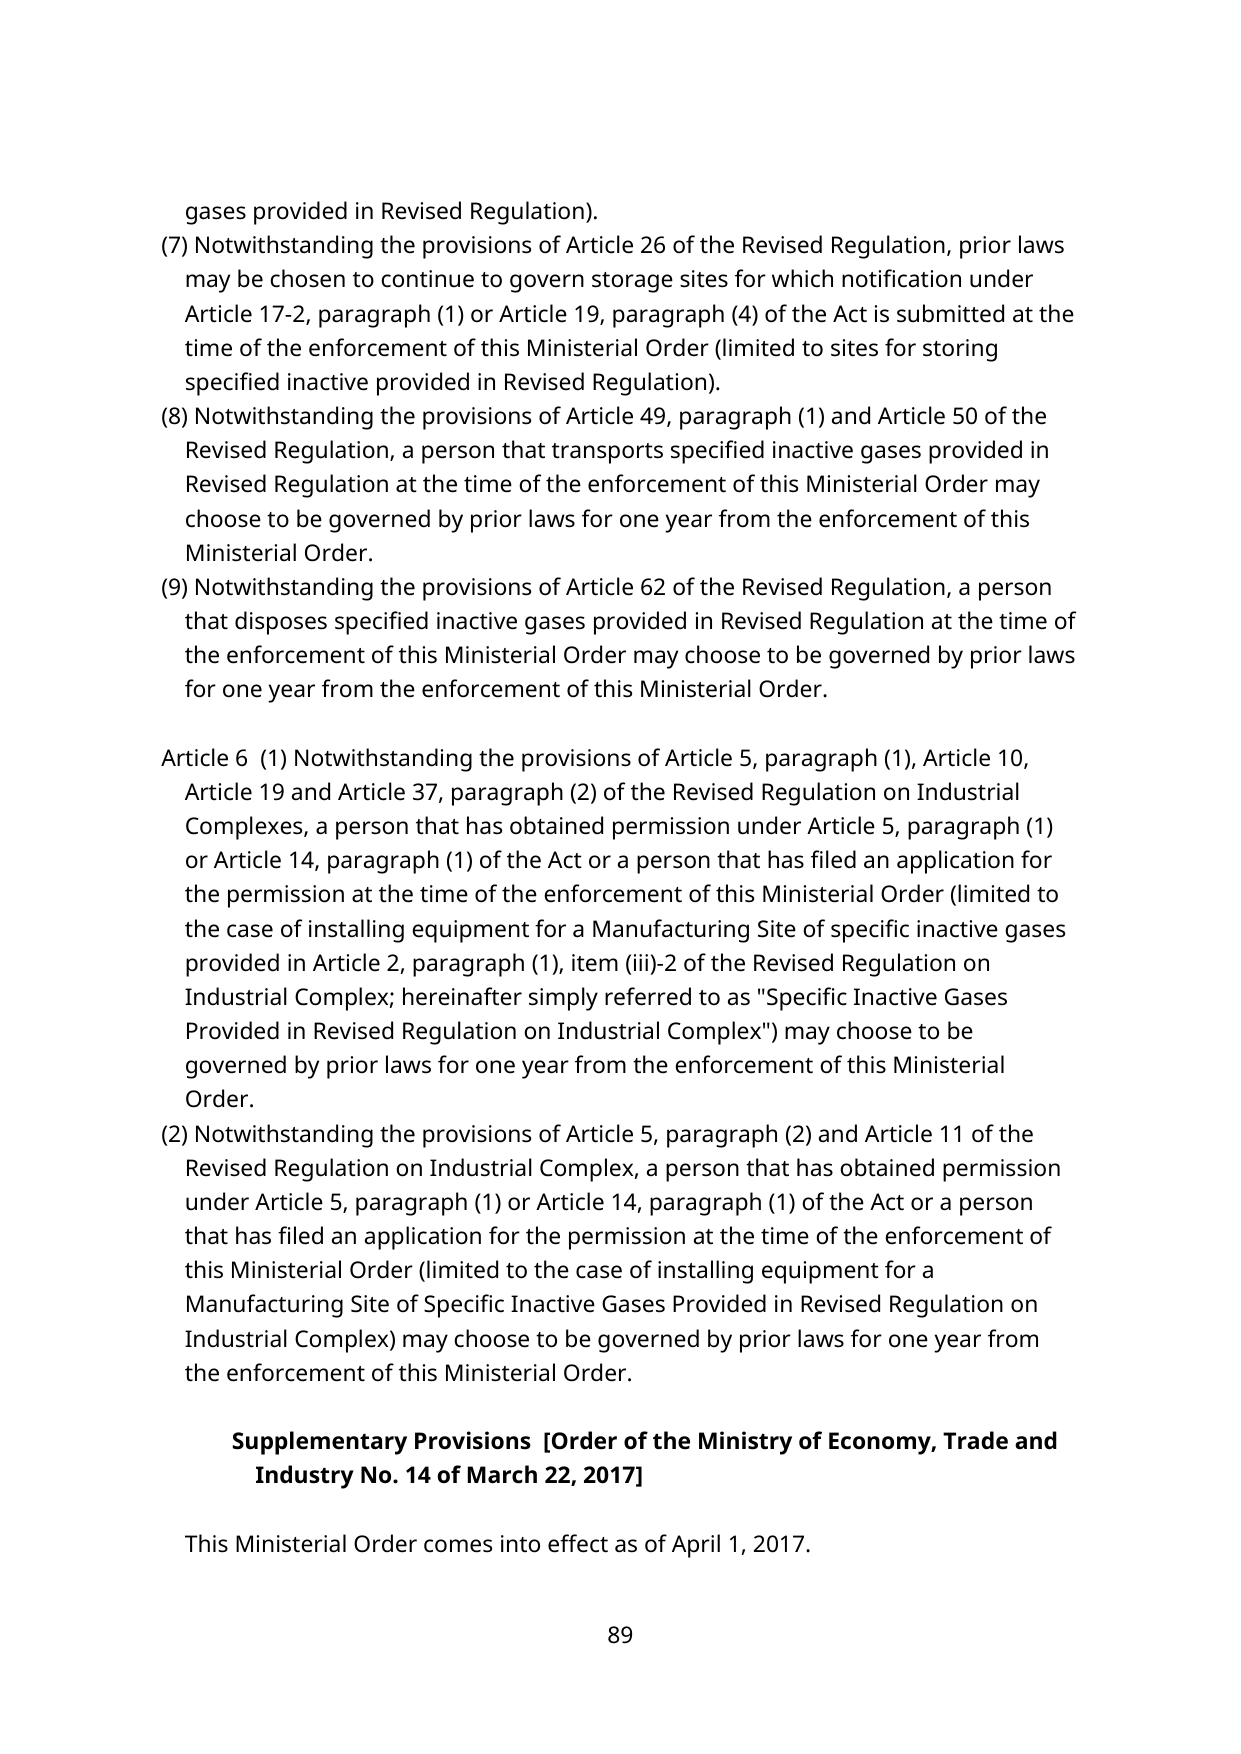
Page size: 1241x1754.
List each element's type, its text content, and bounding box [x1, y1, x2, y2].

text (8) Notwithstanding the provisions of Article 49, paragraph (1) and Article 50 of the Revised Regulation, a person that transports specified inactive gases provided in Revised Regulation at the time of the enforcement of this Ministerial Order may choose to be governed by prior laws for one year from the enforcement of this Ministerial Order. [161, 399, 1079, 569]
text (2) Notwithstanding the provisions of Article 5, paragraph (2) and Article 11 of the Revised Regulation on Industrial Complex, a person that has obtained permission under Article 5, paragraph (1) or Article 14, paragraph (1) of the Act or a person that has filed an application for the permission at the time of the enforcement of this Ministerial Order (limited to the case of installing equipment for a Manufacturing Site of Specific Inactive Gases Provided in Revised Regulation on Industrial Complex) may choose to be governed by prior laws for one year from the enforcement of this Ministerial Order. [161, 1116, 1079, 1389]
text (9) Notwithstanding the provisions of Article 62 of the Revised Regulation, a person that disposes specified inactive gases provided in Revised Regulation at the time of the enforcement of this Ministerial Order may choose to be governed by prior laws for one year from the enforcement of this Ministerial Order. [161, 569, 1079, 706]
text Supplementary Provisions [Order of the Ministry of Economy, Trade and Industry No. 14 of March 22, 2017] [230, 1424, 1079, 1492]
text (7) Notwithstanding the provisions of Article 26 of the Revised Regulation, prior laws may be chosen to continue to govern storage sites for which notification under Article 17-2, paragraph (1) or Article 19, paragraph (4) of the Act is submitted at the time of the enforcement of this Ministerial Order (limited to sites for storing specified inactive provided in Revised Regulation). [161, 228, 1079, 399]
text This Ministerial Order comes into effect as of April 1, 2017. [161, 1526, 1079, 1560]
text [161, 194, 1079, 228]
text Article 6 (1) Notwithstanding the provisions of Article 5, paragraph (1), Article 10, Article 19 and Article 37, paragraph (2) of the Revised Regulation on Industrial Complexes, a person that has obtained permission under Article 5, paragraph (1) or Article 14, paragraph (1) of the Act or a person that has filed an application for the permission at the time of the enforcement of this Ministerial Order (limited to the case of installing equipment for a Manufacturing Site of specific inactive gases provided in Article 2, paragraph (1), item (iii)-2 of the Revised Regulation on Industrial Complex; hereinafter simply referred to as "Specific Inactive Gases Provided in Revised Regulation on Industrial Complex") may choose to be governed by prior laws for one year from the enforcement of this Ministerial Order. [161, 740, 1079, 1116]
